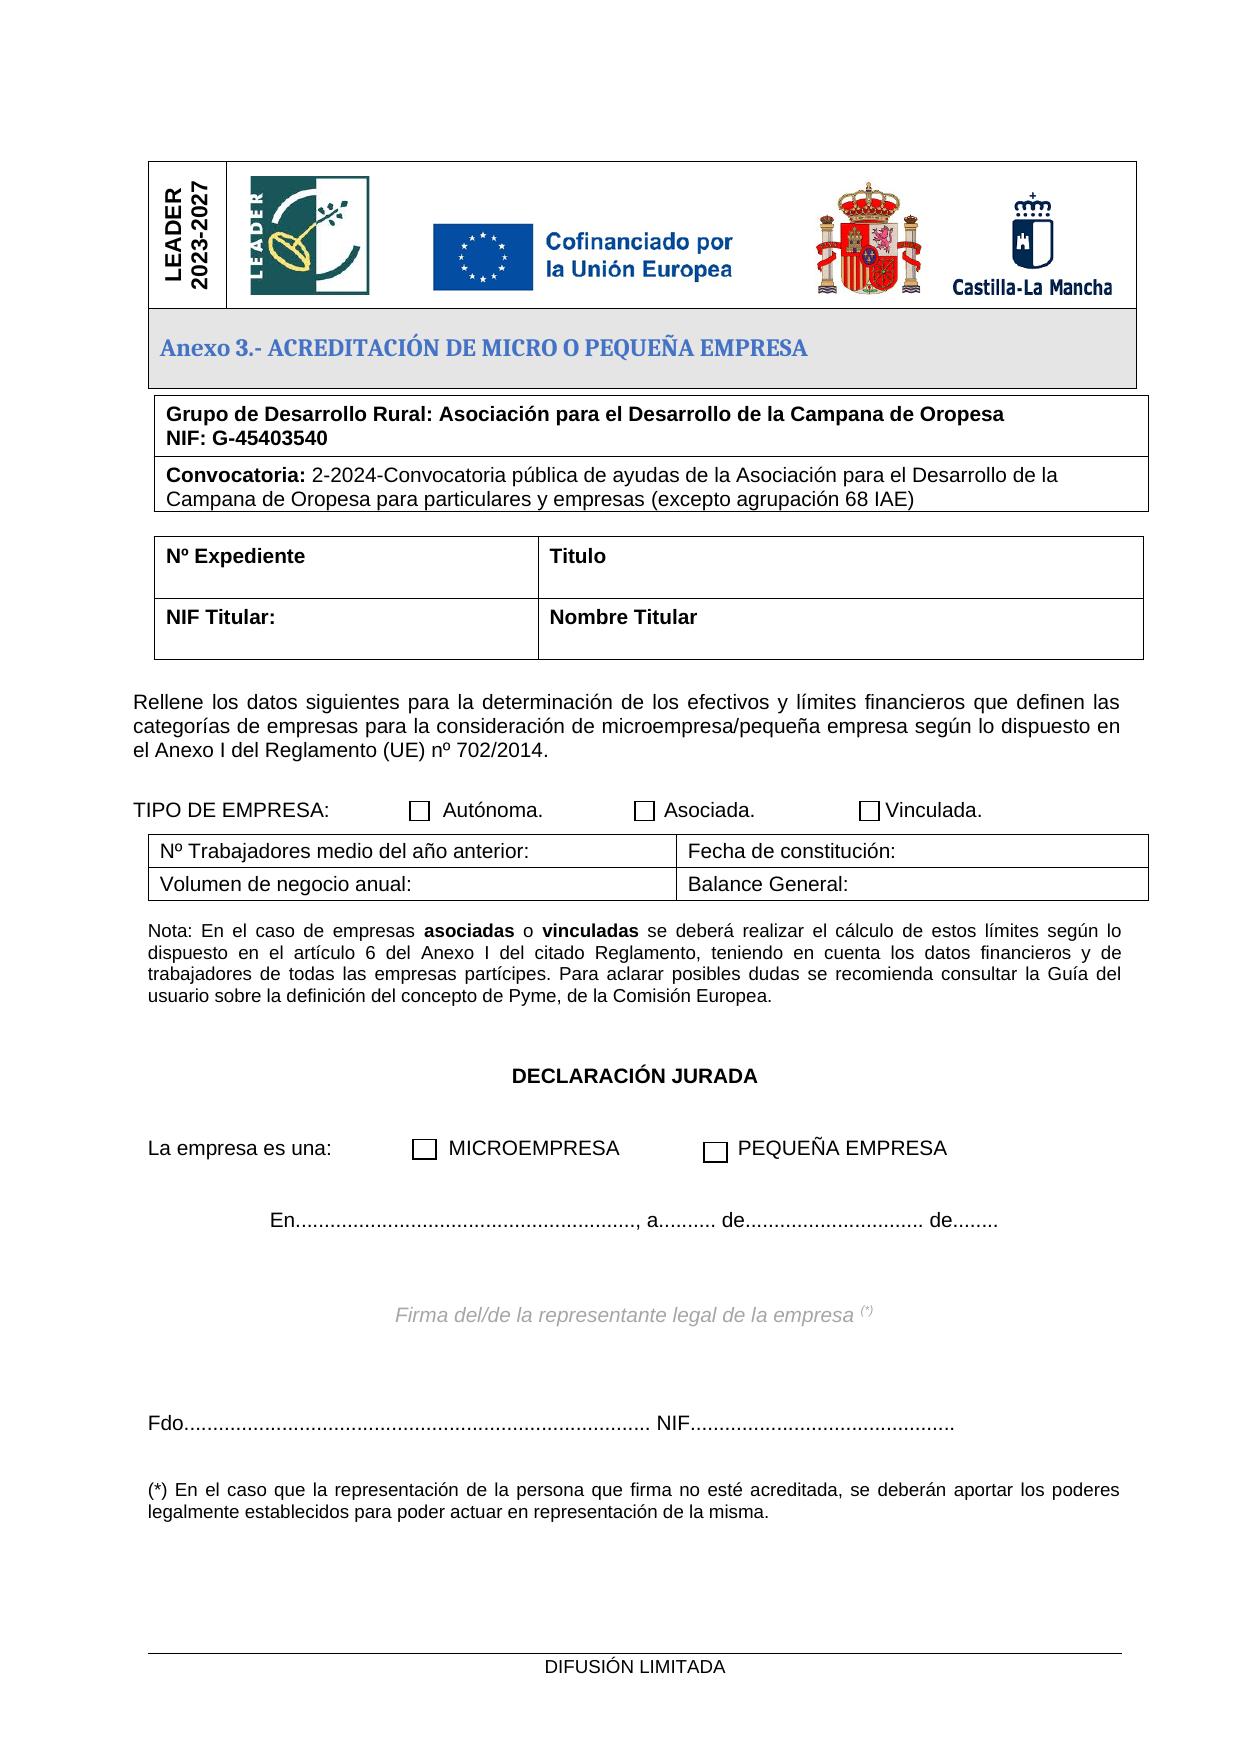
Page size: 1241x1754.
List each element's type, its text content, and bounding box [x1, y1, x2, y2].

picture [421, 219, 778, 295]
table_header LEADER 2023-2027 [149, 162, 226, 308]
table_cell Volumen de negocio anual: [149, 868, 676, 900]
picture [250, 176, 370, 295]
table_header Fecha de constitución: [677, 835, 1148, 867]
text DECLARACIÓN JURADA [148, 1064, 1122, 1088]
picture [953, 192, 1112, 295]
table_cell [148, 388, 1149, 666]
text La empresa es una: MICROEMPRESA PEQUEÑA EMPRESA [148, 1136, 1122, 1159]
text TIPO DE EMPRESA: Autónoma. Asociada. Vinculada. [133, 798, 1122, 822]
table_header [227, 162, 1136, 308]
table_cell Balance General: [677, 868, 1148, 900]
text Fdo................................................................................. NIF.............................................. [148, 1411, 1122, 1435]
text Firma del/de la representante legal de la empresa (*) [148, 1303, 1122, 1327]
text Rellene los datos siguientes para la determinación de los efectivos y límites financieros que definen las categorías de empresas para la consideración de microempresa/pequeña empresa según lo dispuesto en el Anexo I del Reglamento (UE) nº 702/2014. [133, 690, 1122, 762]
text (*) En el caso que la representación de la persona que firma no esté acreditada, se deberán aportar los poderes legalmente establecidos para poder actuar en representación de la misma. [148, 1479, 1122, 1522]
text Nota: En el caso de empresas asociadas o vinculadas se deberá realizar el cálculo de estos límites según lo dispuesto en el artículo 6 del Anexo I del citado Reglamento, teniendo en cuenta los datos financieros y de trabajadores de todas las empresas partícipes. Para aclarar posibles dudas se recomienda consultar la Guía del usuario sobre la definición del concepto de Pyme, de la Comisión Europea. [148, 920, 1122, 1006]
table_cell Anexo 3.- ACREDITACIÓN DE MICRO O PEQUEÑA EMPRESA [149, 309, 1136, 388]
table_header Nº Trabajadores medio del año anterior: [149, 835, 676, 867]
text En..........................................................., a.......... de............................... de........ [148, 1207, 1122, 1231]
